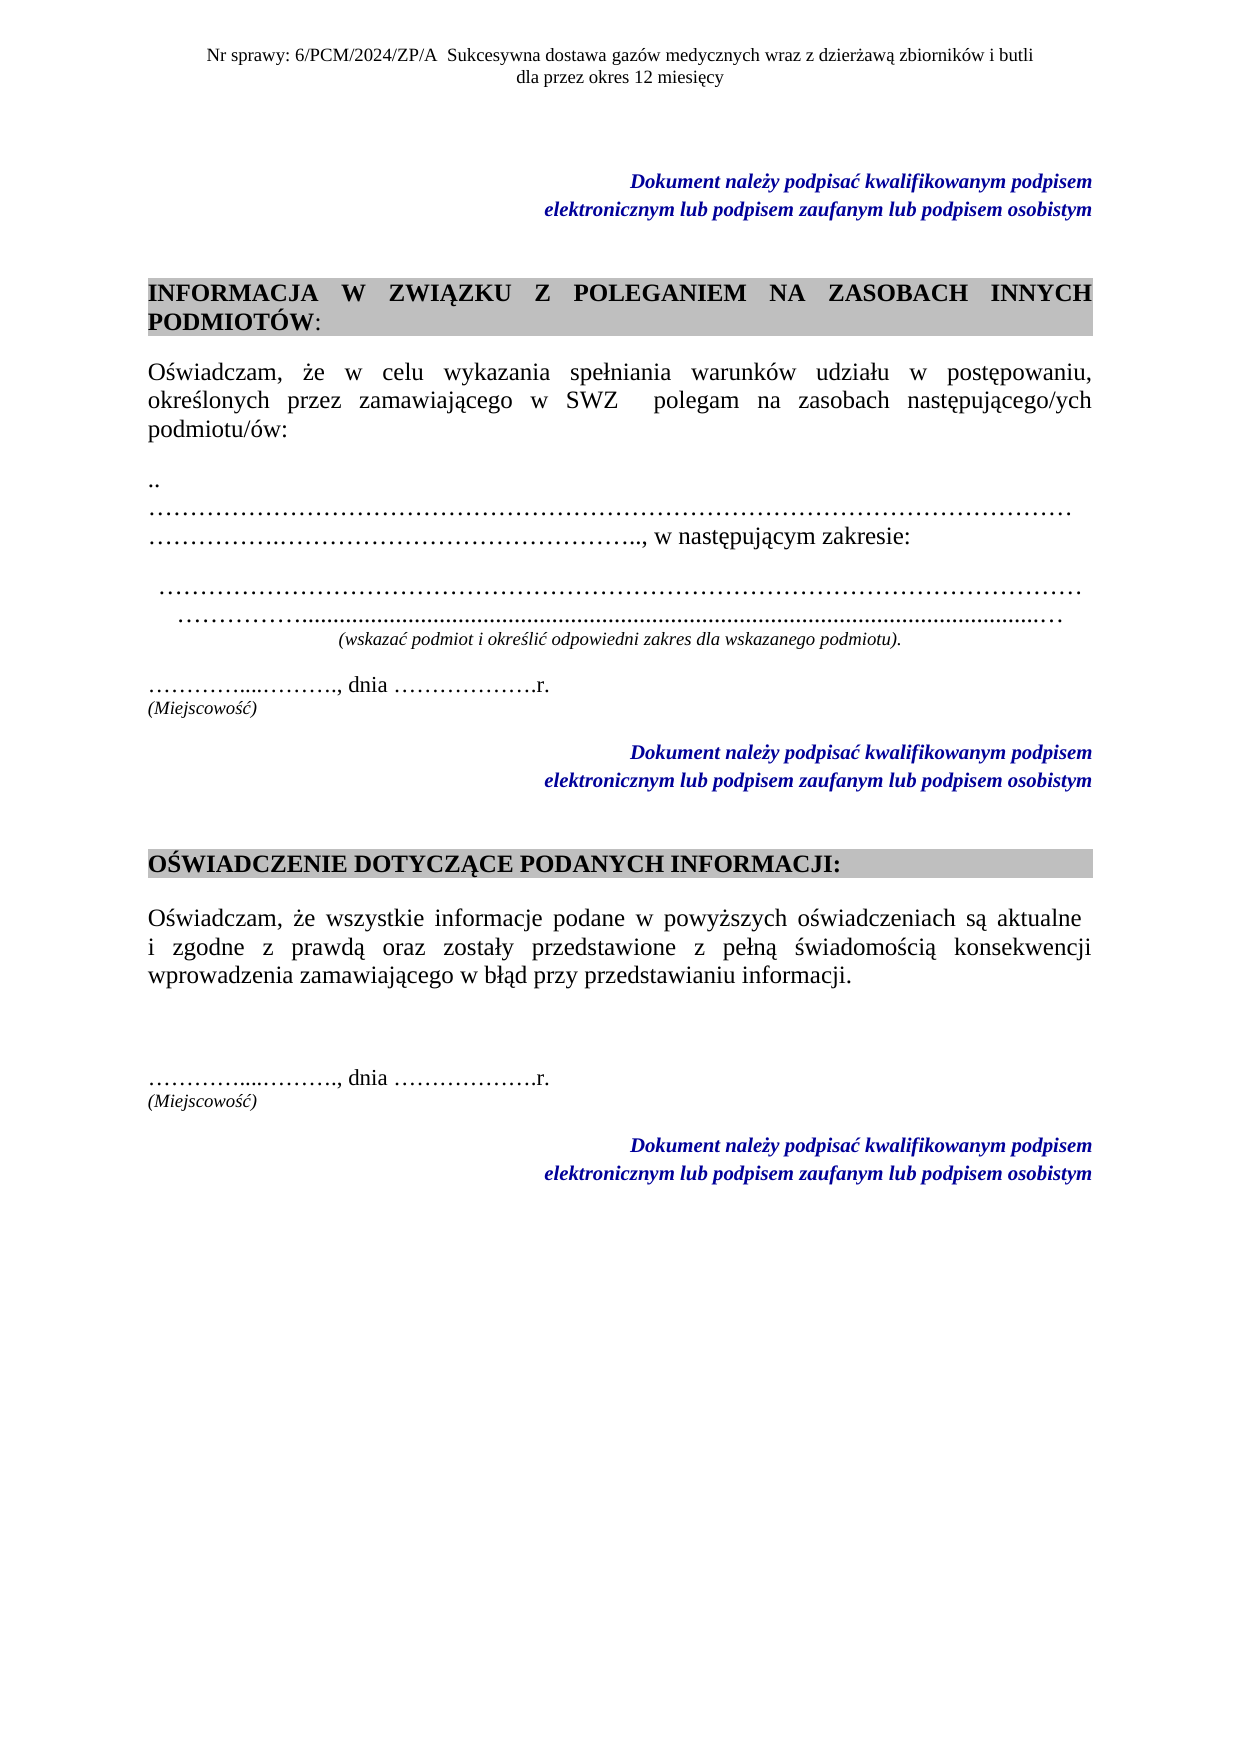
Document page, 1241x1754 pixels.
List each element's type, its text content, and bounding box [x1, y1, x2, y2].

text elektronicznym lub podpisem zaufanym lub podpisem osobistym [443, 1161, 1093, 1185]
text Dokument należy podpisać kwalifikowanym podpisem [148, 740, 1093, 764]
text ………………………………………………………………………………………………………………......................................................................................................................… (wskazać podmiot i określić odpowiedni zakres dla wskazanego podmiotu). [148, 571, 1093, 650]
text elektronicznym lub podpisem zaufanym lub podpisem osobistym [443, 768, 1093, 792]
text …………....………., dnia ……………….r. [148, 1064, 1093, 1090]
text INFORMACJA W ZWIĄZKU Z POLEGANIEM NA ZASOBACH INNYCH PODMIOTÓW: [148, 278, 1093, 336]
text ..……………………………………………………………………………………………………………….…………………………………….., w następującym zakresie: [148, 464, 1093, 550]
text elektronicznym lub podpisem zaufanym lub podpisem osobistym [443, 197, 1093, 221]
text Dokument należy podpisać kwalifikowanym podpisem [148, 169, 1093, 193]
text OŚWIADCZENIE DOTYCZĄCE PODANYCH INFORMACJI: [148, 849, 1093, 878]
text Oświadczam, że wszystkie informacje podane w powyższych oświadczeniach są aktualne i zgodne z prawdą oraz zostały przedstawione z pełną świadomością konsekwencji wprowadzenia zamawiającego w błąd przy przedstawianiu informacji. [148, 903, 1093, 989]
text Oświadczam, że w celu wykazania spełniania warunków udziału w postępowaniu, określonych przez zamawiającego w SWZ polegam na zasobach następującego/ych podmiotu/ów: [148, 357, 1093, 443]
text Dokument należy podpisać kwalifikowanym podpisem [148, 1133, 1093, 1157]
text (Miejscowość) [148, 1090, 1093, 1112]
text (Miejscowość) [148, 697, 1093, 718]
text …………....………., dnia ……………….r. [148, 671, 1093, 697]
